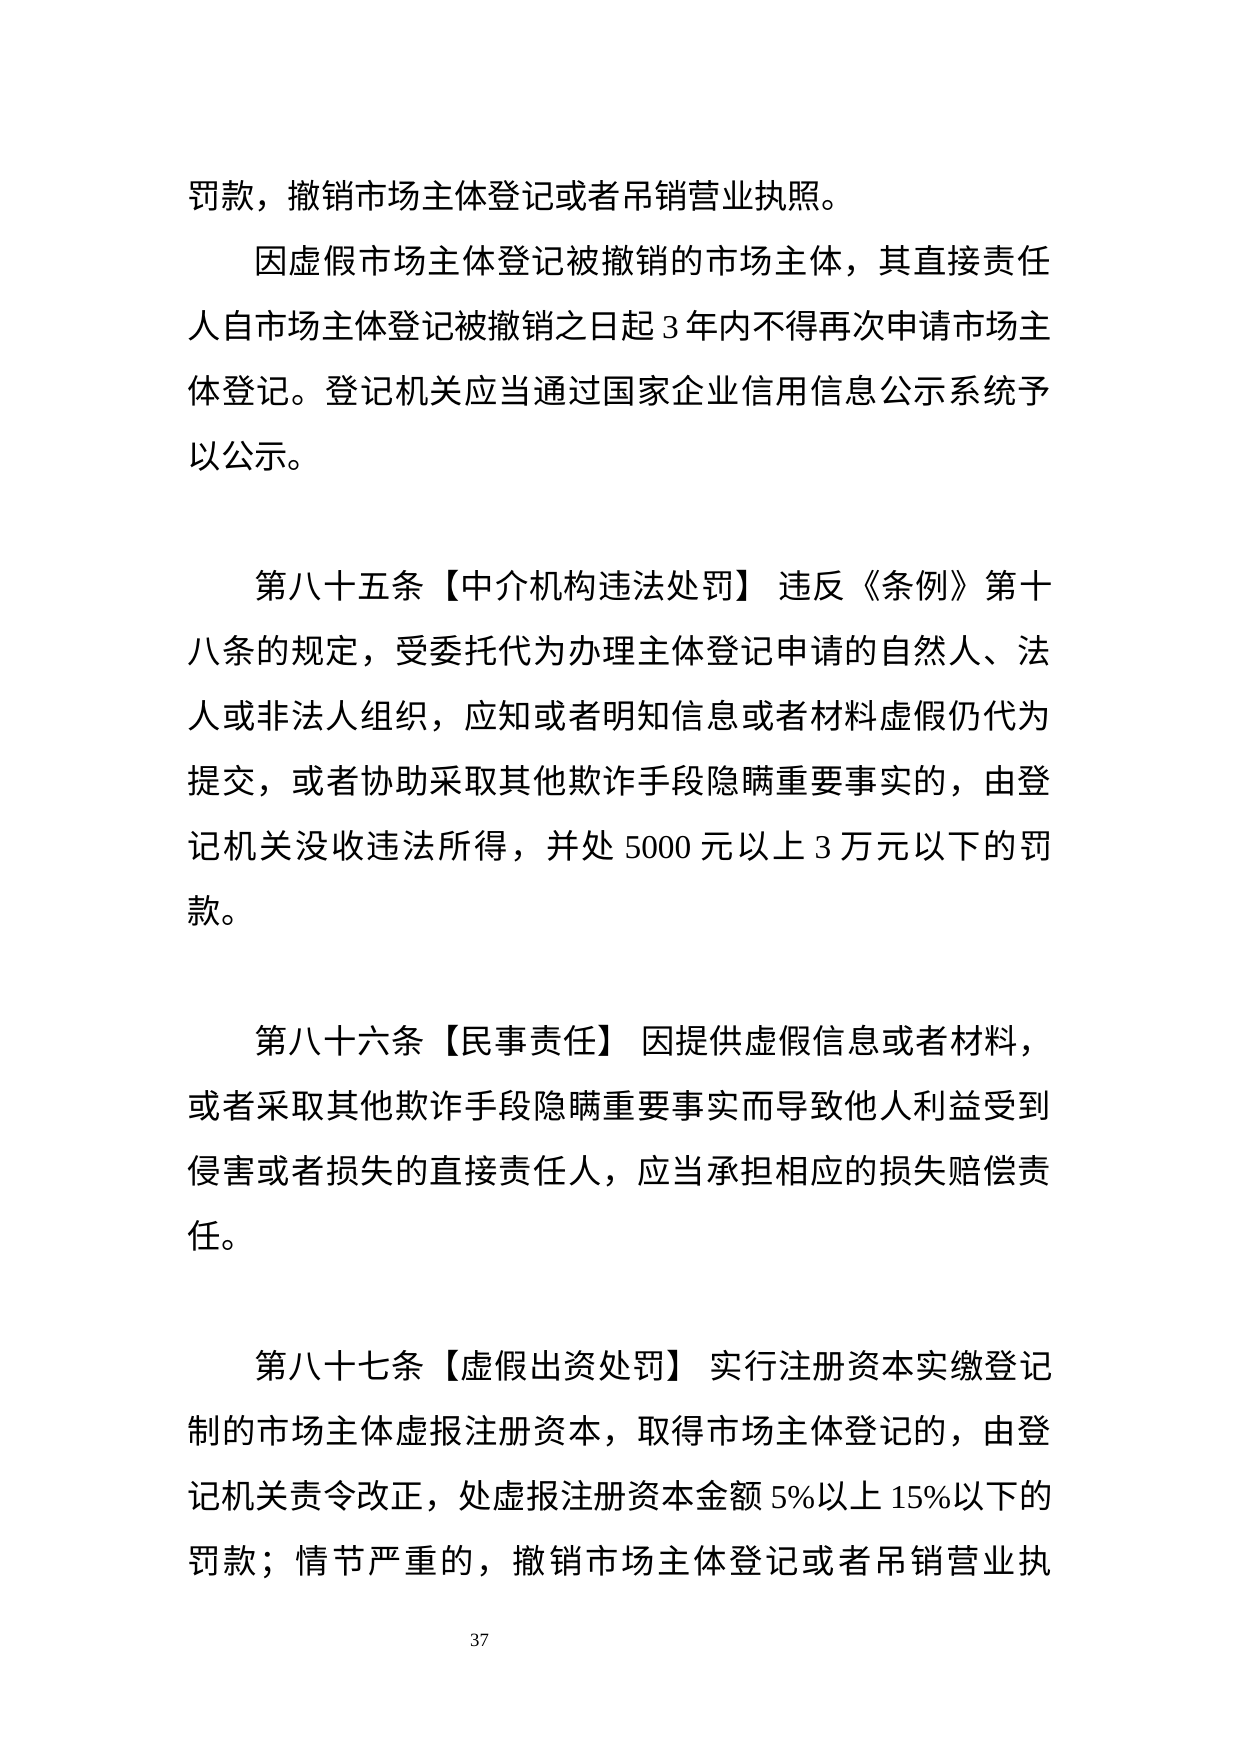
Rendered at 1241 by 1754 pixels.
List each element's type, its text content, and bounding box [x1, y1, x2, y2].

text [187, 162, 1053, 227]
text 第八十五条【中介机构违法处罚】 违反《条例》第十八条的规定，受委托代为办理主体登记申请的自然人、法人或非法人组织，应知或者明知信息或者材料虚假仍代为提交，或者协助采取其他欺诈手段隐瞒重要事实的，由登记机关没收违法所得，并处5000元以上3万元以下的罚款。 [187, 552, 1053, 942]
text 第八十六条【民事责任】 因提供虚假信息或者材料，或者采取其他欺诈手段隐瞒重要事实而导致他人利益受到侵害或者损失的直接责任人，应当承担相应的损失赔偿责任。 [187, 1007, 1053, 1267]
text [187, 1332, 1053, 1592]
text 因虚假市场主体登记被撤销的市场主体，其直接责任人自市场主体登记被撤销之日起3年内不得再次申请市场主体登记。登记机关应当通过国家企业信用信息公示系统予以公示。 [187, 227, 1053, 487]
